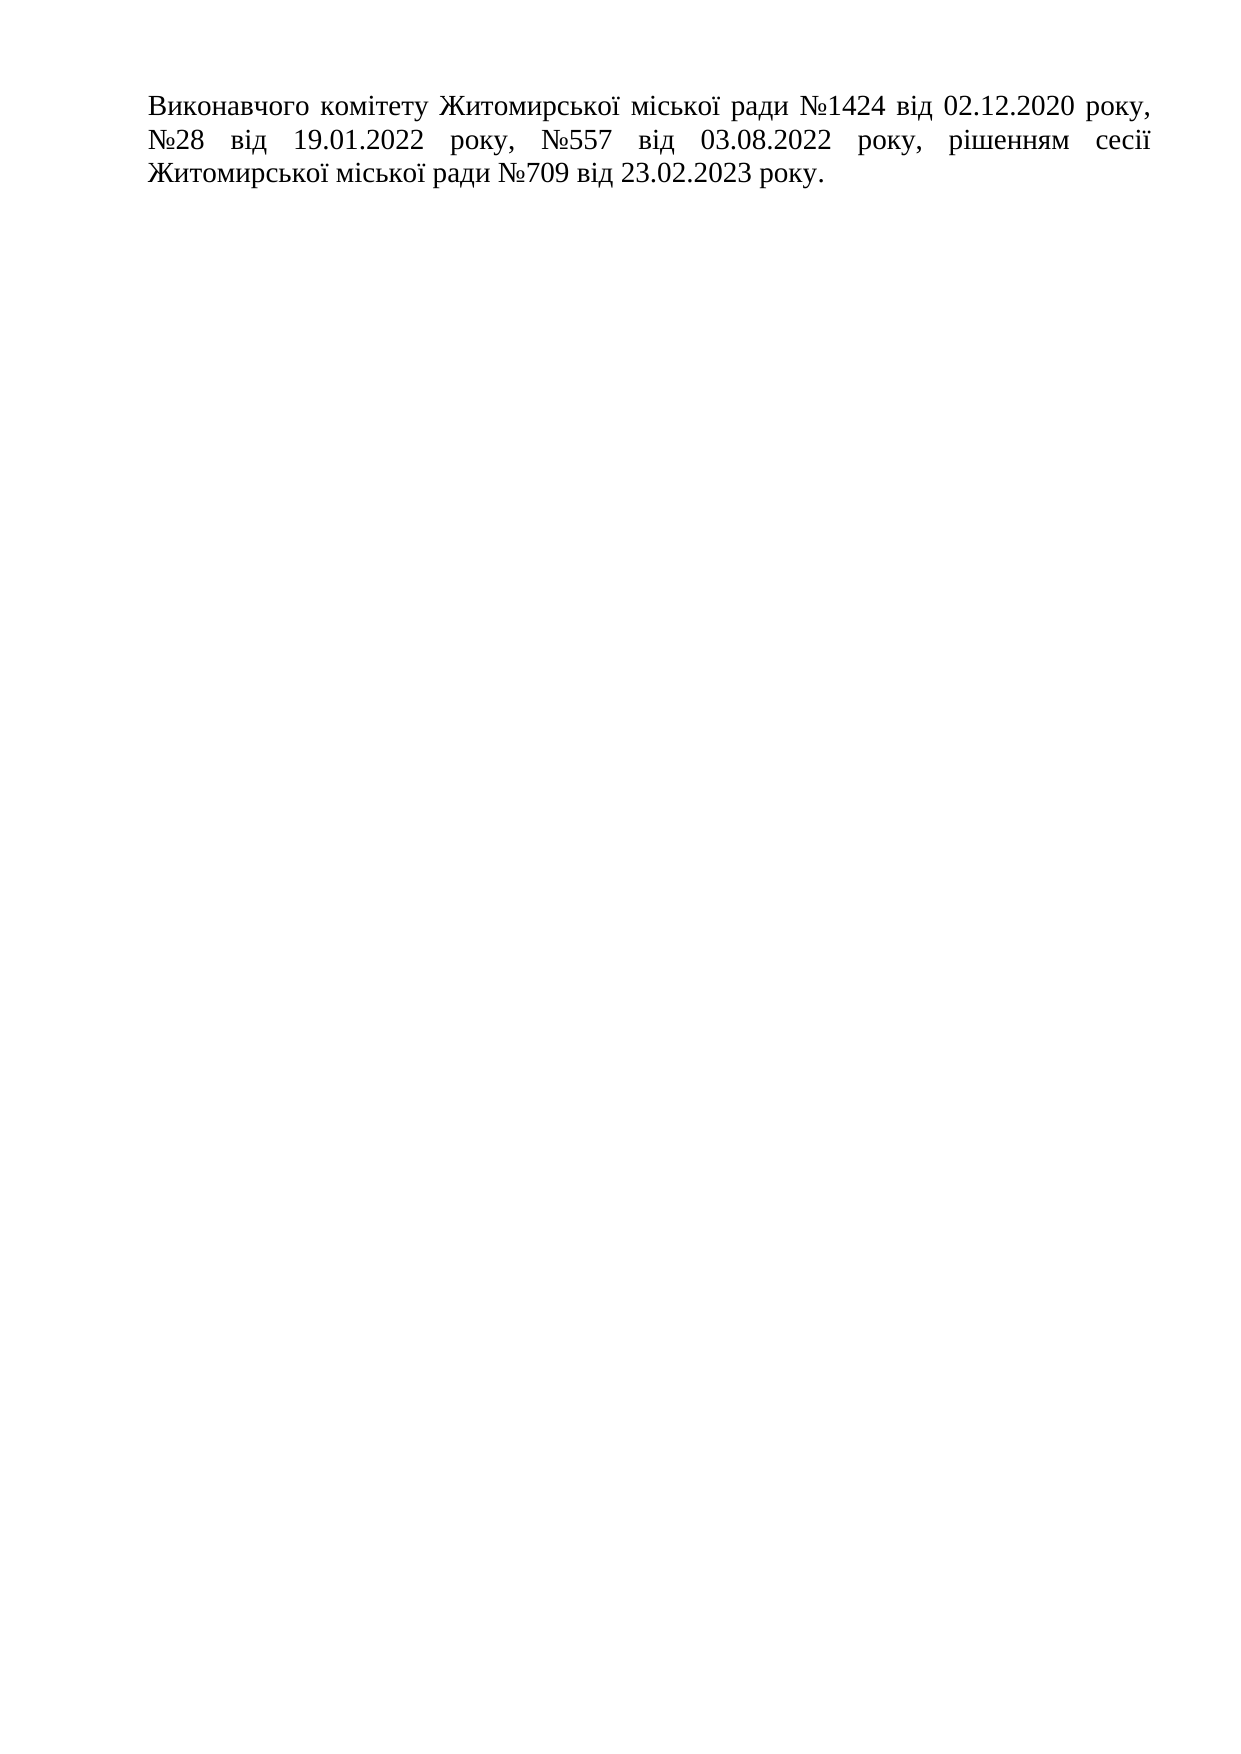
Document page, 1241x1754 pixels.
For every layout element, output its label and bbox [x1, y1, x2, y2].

text [148, 88, 1152, 189]
